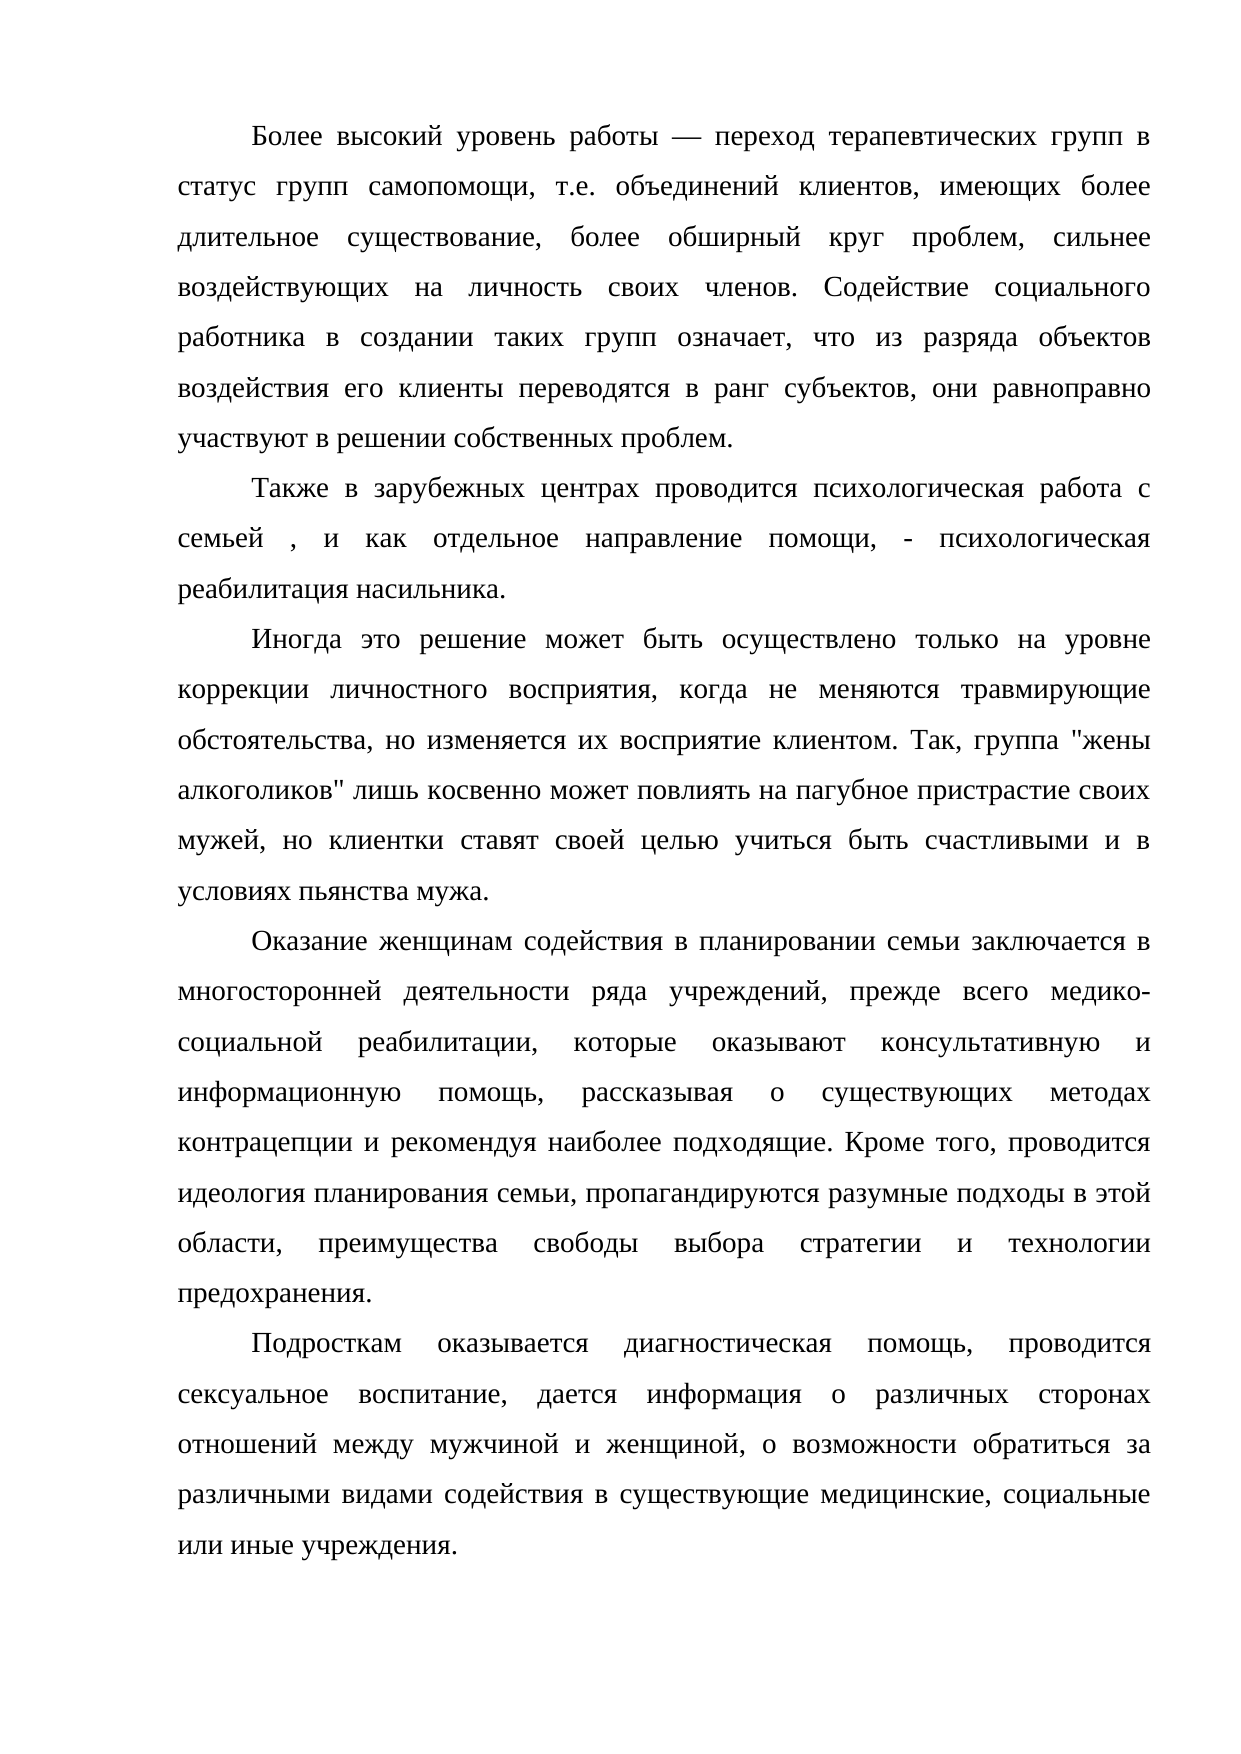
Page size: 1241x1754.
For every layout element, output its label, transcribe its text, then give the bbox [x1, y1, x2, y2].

text Иногда это решение может быть осуществлено только на уровне коррекции личностного восприятия, когда не меняются травмирующие обстоятельства, но изменяется их восприятие клиентом. Так, группа "жены алкоголиков" лишь косвенно может повлиять на пагубное пристрастие своих мужей, но клиентки ставят своей целью учиться быть счастливыми и в условиях пьянства мужа. [177, 621, 1152, 906]
text Подросткам оказывается диагностическая помощь, проводится сексуальное воспитание, дается информация о различных сторонах отношений между мужчиной и женщиной, о возможности обратиться за различными видами содействия в существующие медицинские, социальные или иные учреждения. [177, 1326, 1152, 1560]
text Также в зарубежных центрах проводится психологическая работа с семьей , и как отдельное направление помощи, - психологическая реабилитация насильника. [177, 470, 1152, 604]
text Оказание женщинам содействия в планировании семьи заключается в многосторонней деятельности ряда учреждений, прежде всего медико-социальной реабилитации, которые оказывают консультативную и информационную помощь, рассказывая о существующих методах контрацепции и рекомендуя наиболее подходящие. Кроме того, проводится идеология планирования семьи, пропагандируются разумные подходы в этой области, преимущества свободы выбора стратегии и технологии предохранения. [177, 923, 1152, 1309]
text Более высокий уровень работы — переход терапевтических групп в статус групп самопомощи, т.е. объединений клиентов, имеющих более длительное существование, более обширный круг проблем, сильнее воздействующих на личность своих членов. Содействие социального работника в создании таких групп означает, что из разряда объектов воздействия его клиенты переводятся в ранг субъектов, они равноправно участвуют в решении собственных проблем. [177, 118, 1152, 453]
